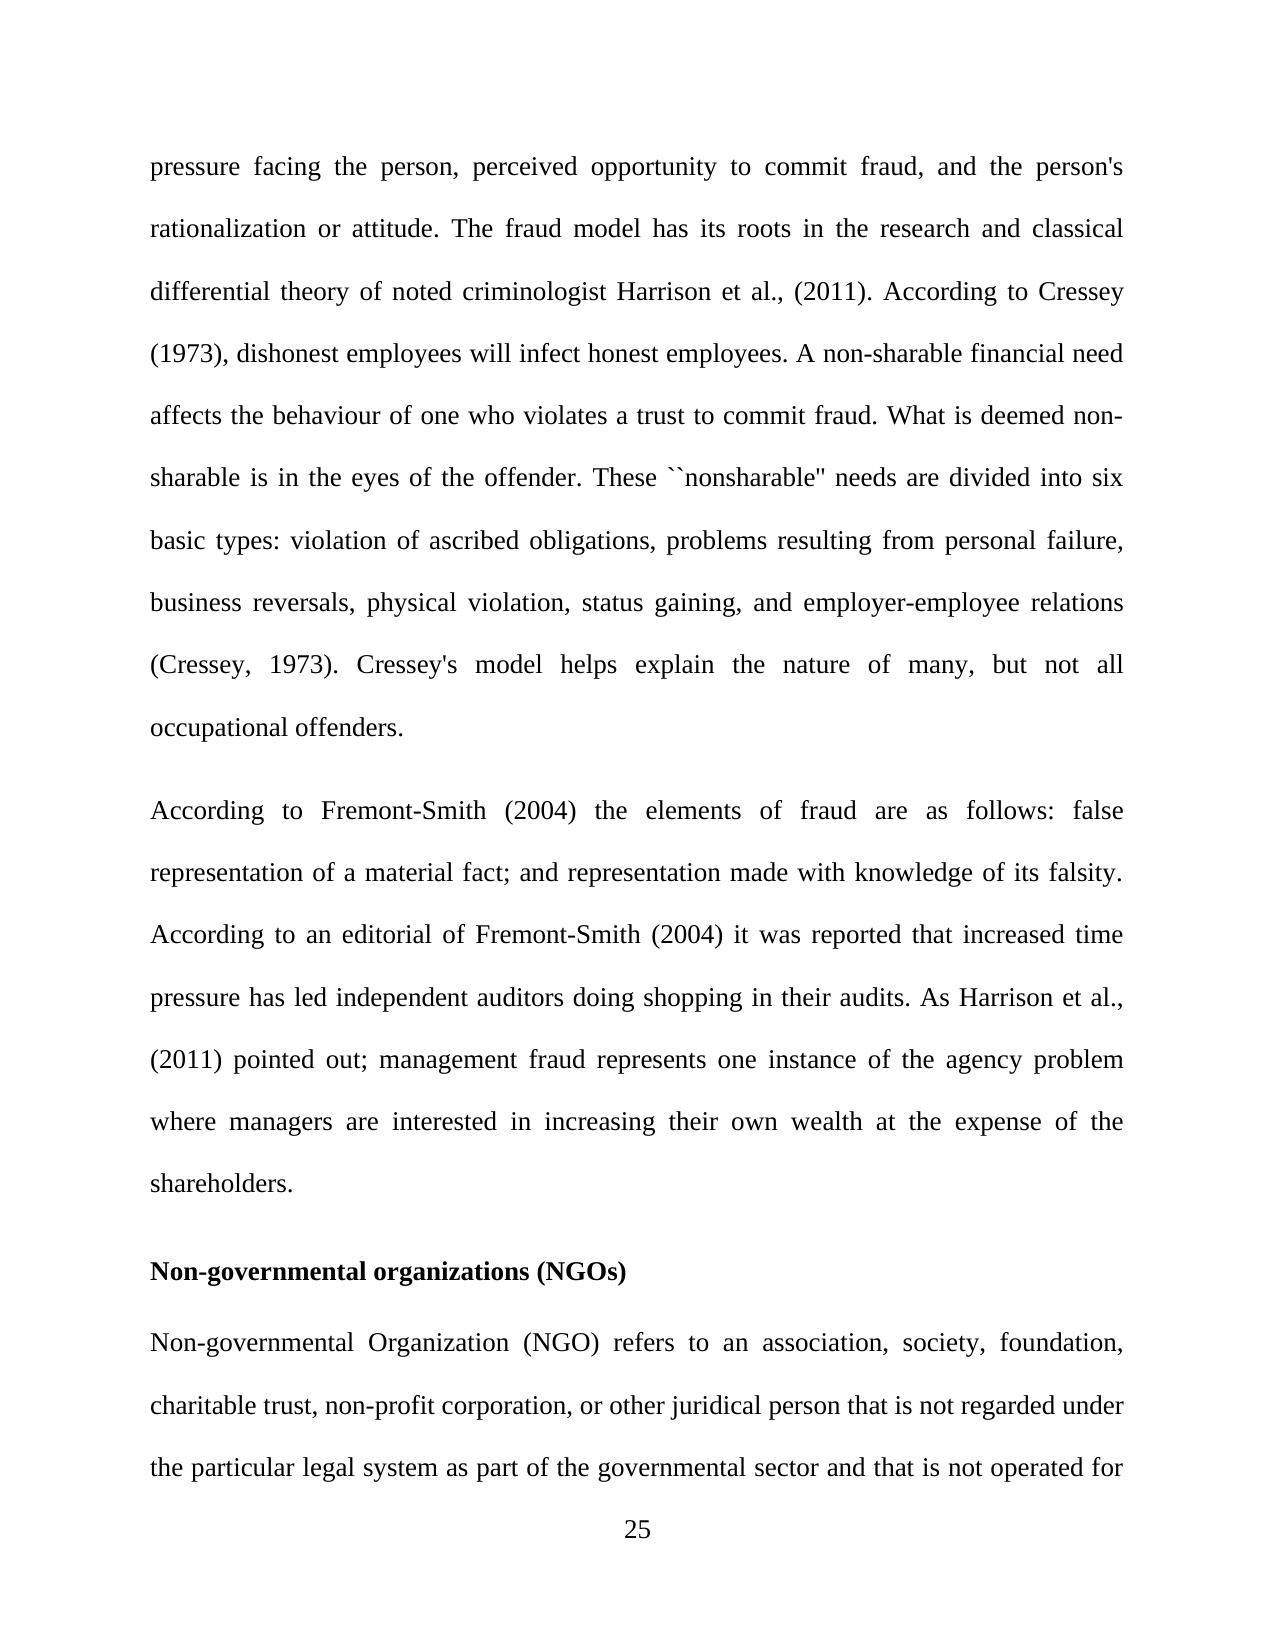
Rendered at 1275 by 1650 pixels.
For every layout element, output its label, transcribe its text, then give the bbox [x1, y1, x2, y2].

text According to Fremont-Smith (2004) the elements of fraud are as follows: false representation of a material fact; and representation made with knowledge of its falsity. According to an editorial of Fremont-Smith (2004) it was reported that increased time pressure has led independent auditors doing shopping in their audits. As Harrison et al., (2011) pointed out; management fraud represents one instance of the agency problem where managers are interested in increasing their own wealth at the expense of the shareholders. [150, 794, 1125, 1199]
subtitle Non-governmental organizations (NGOs) [150, 1255, 1125, 1286]
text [150, 1326, 1125, 1482]
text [150, 150, 1125, 742]
